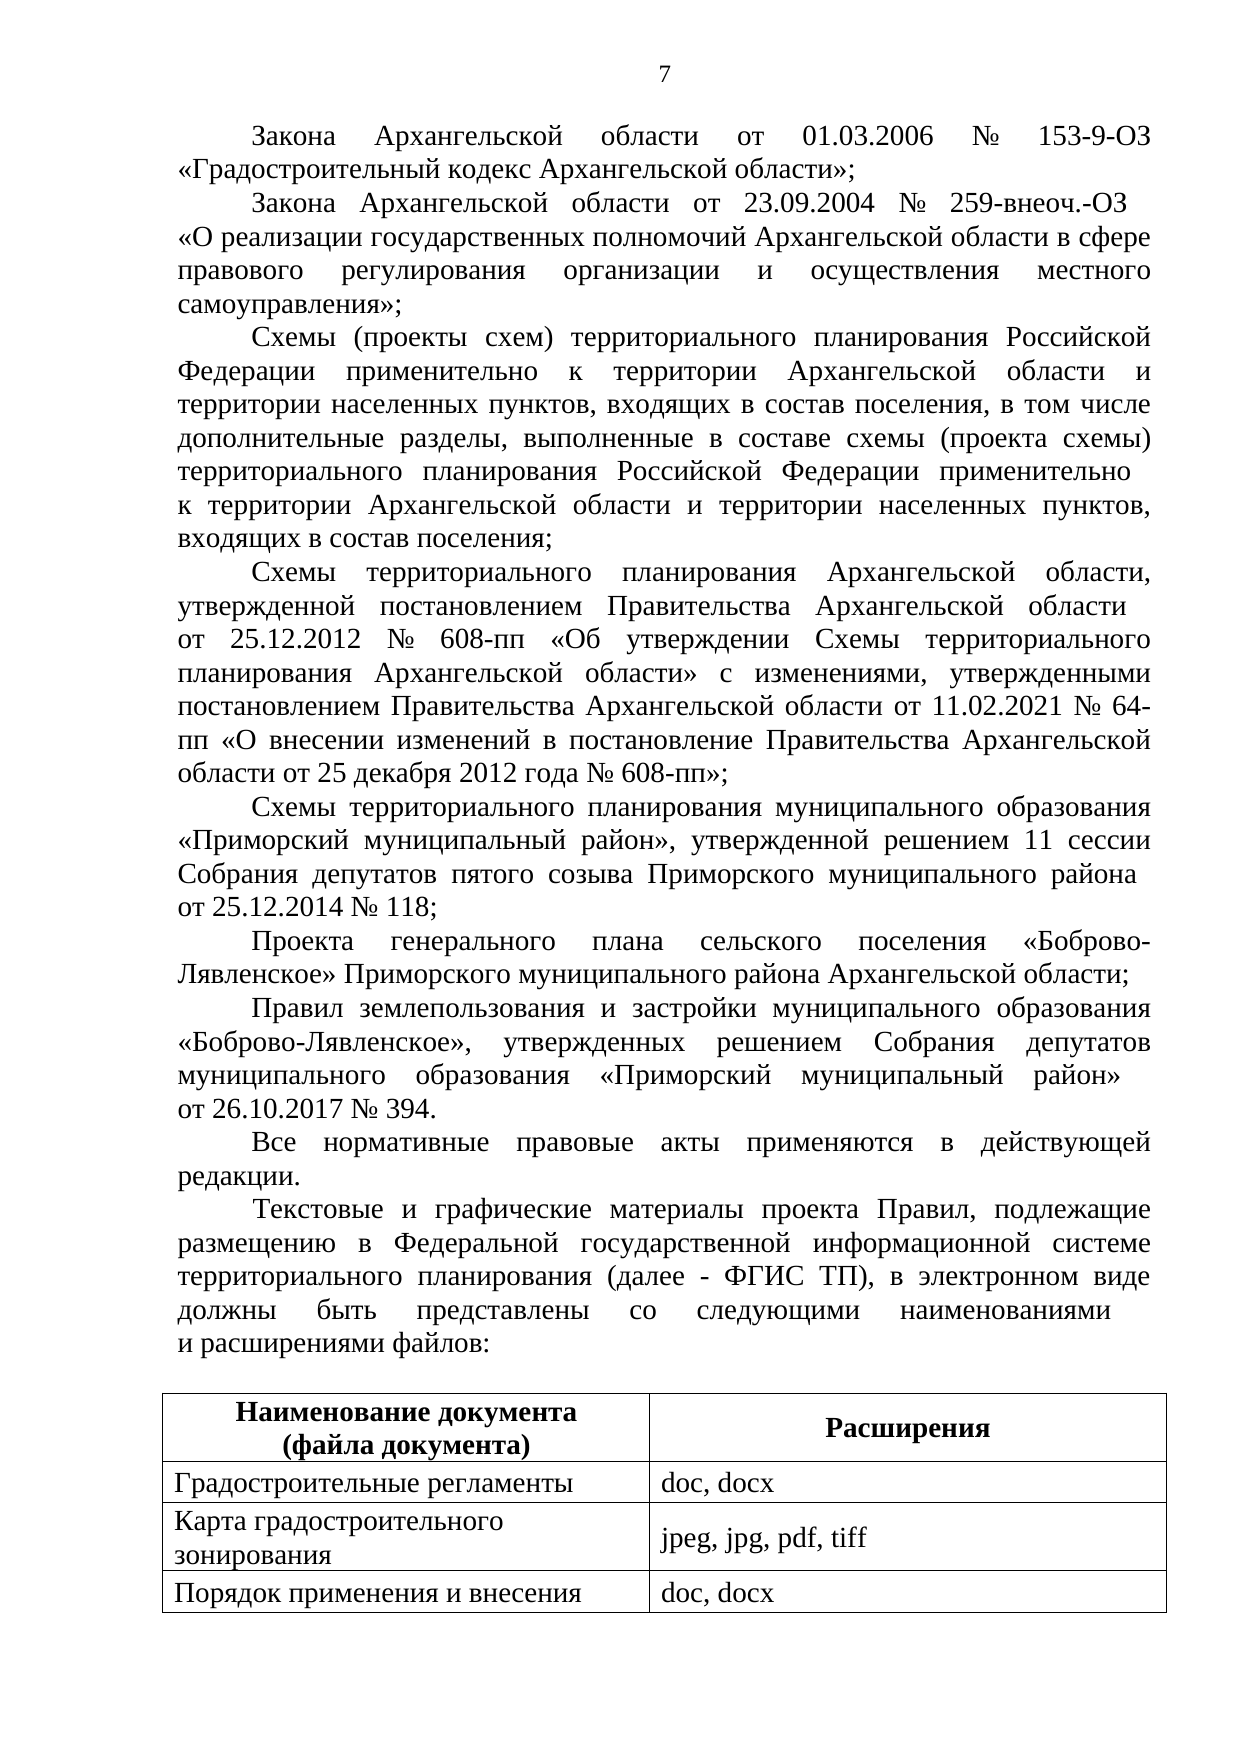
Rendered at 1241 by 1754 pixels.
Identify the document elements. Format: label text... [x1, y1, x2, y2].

table_cell doc, docx [650, 1462, 1166, 1502]
text Схемы территориального планирования Архангельской области, утвержденной постановлением Правительства Архангельской области от 25.12.2012 № 608-пп «Об утверждении Схемы территориального планирования Архангельской области» с изменениями, утвержденными постановлением Правительства Архангельской области от 11.02.2021 № 64-пп «О внесении изменений в постановление Правительства Архангельской области от 25 декабря 2012 года № 608-пп»; [177, 554, 1152, 789]
table_header Расширения [650, 1394, 1166, 1461]
text Правил землепользования и застройки муниципального образования «Боброво-Лявленское», утвержденных решением Собрания депутатов муниципального образования «Приморский муниципальный район» от 26.10.2017 № 394. [177, 990, 1152, 1124]
table_cell jpeg, jpg, pdf, tiff [650, 1503, 1166, 1570]
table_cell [163, 1571, 649, 1612]
text Закона Архангельской области от 23.09.2004 № 259-внеоч.-ОЗ «О реализации государственных полномочий Архангельской области в сфере правового регулирования организации и осуществления местного самоуправления»; [177, 185, 1152, 319]
table_cell Градостроительные регламенты [163, 1462, 649, 1502]
text Текстовые и графические материалы проекта Правил, подлежащие размещению в Федеральной государственной информационной системе территориального планирования (далее - ФГИС ТП), в электронном виде должны быть представлены со следующими наименованиями и расширениями файлов: [177, 1191, 1152, 1359]
text Схемы территориального планирования муниципального образования «Приморский муниципальный район», утвержденной решением 11 сессии Собрания депутатов пятого созыва Приморского муниципального района от 25.12.2014 № 118; [177, 789, 1152, 923]
text Все нормативные правовые акты применяются в действующей редакции. [177, 1124, 1152, 1191]
table_header Наименование документа (файла документа) [163, 1394, 649, 1461]
text Схемы (проекты схем) территориального планирования Российской Федерации применительно к территории Архангельской области и территории населенных пунктов, входящих в состав поселения, в том числе дополнительные разделы, выполненные в составе схемы (проекта схемы) территориального планирования Российской Федерации применительно к территории Архангельской области и территории населенных пунктов, входящих в состав поселения; [177, 319, 1152, 554]
table_cell Карта градостроительного зонирования [163, 1503, 649, 1570]
text Проекта генерального плана сельского поселения «Боброво-Лявленское» Приморского муниципального района Архангельской области; [177, 923, 1152, 990]
table_cell doc, docx [650, 1571, 1166, 1612]
text Закона Архангельской области от 01.03.2006 № 153-9-ОЗ «Градостроительный кодекс Архангельской области»; [177, 118, 1152, 185]
